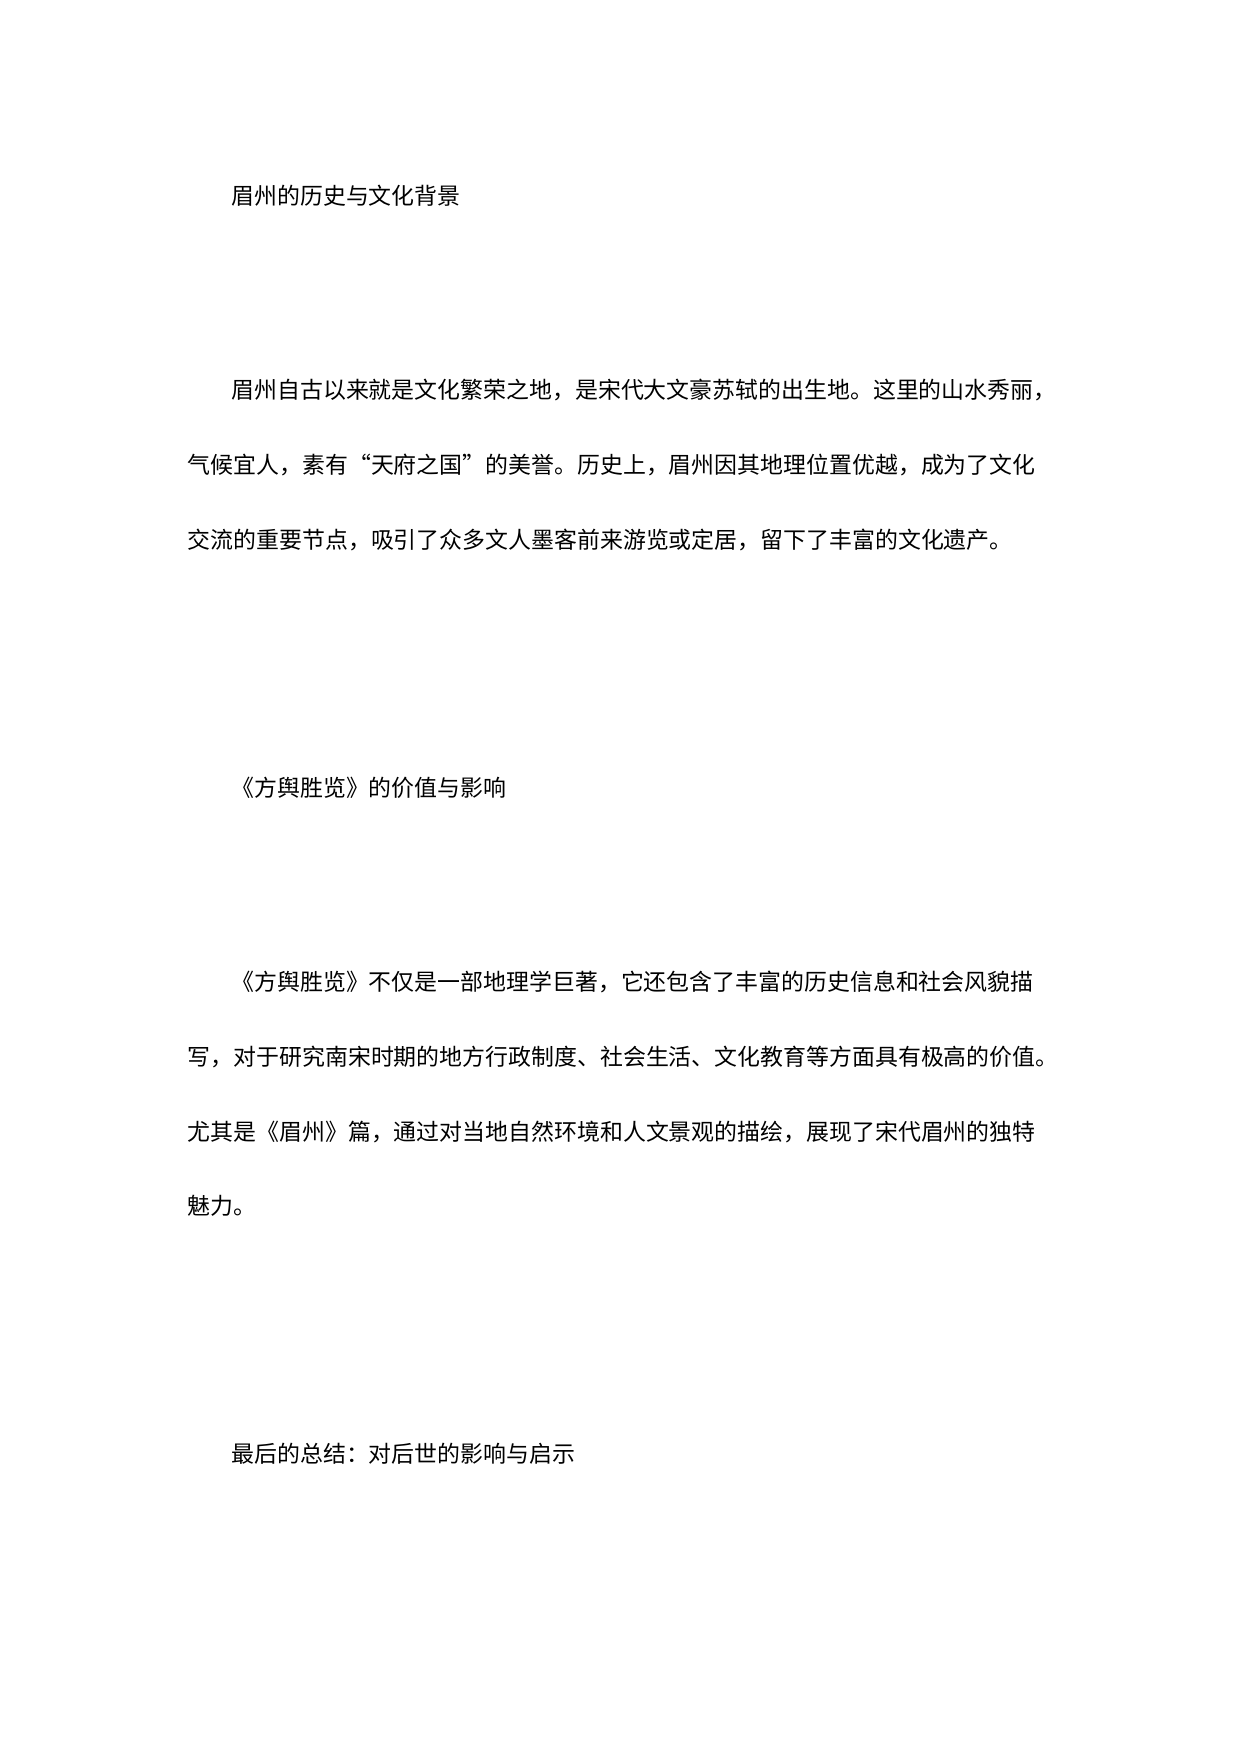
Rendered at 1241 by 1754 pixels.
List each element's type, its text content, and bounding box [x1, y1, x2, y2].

text 《方舆胜览》的价值与影响 [187, 754, 1053, 819]
text 《方舆胜览》不仅是一部地理学巨著，它还包含了丰富的历史信息和社会风貌描写，对于研究南宋时期的地方行政制度、社会生活、文化教育等方面具有极高的价值。尤其是《眉州》篇，通过对当地自然环境和人文景观的描绘，展现了宋代眉州的独特魅力。 [187, 948, 1053, 1237]
text 眉州的历史与文化背景 [187, 162, 1053, 227]
text 最后的总结：对后世的影响与启示 [187, 1420, 1053, 1485]
text 眉州自古以来就是文化繁荣之地，是宋代大文豪苏轼的出生地。这里的山水秀丽，气候宜人，素有“天府之国”的美誉。历史上，眉州因其地理位置优越，成为了文化交流的重要节点，吸引了众多文人墨客前来游览或定居，留下了丰富的文化遗产。 [187, 356, 1053, 571]
